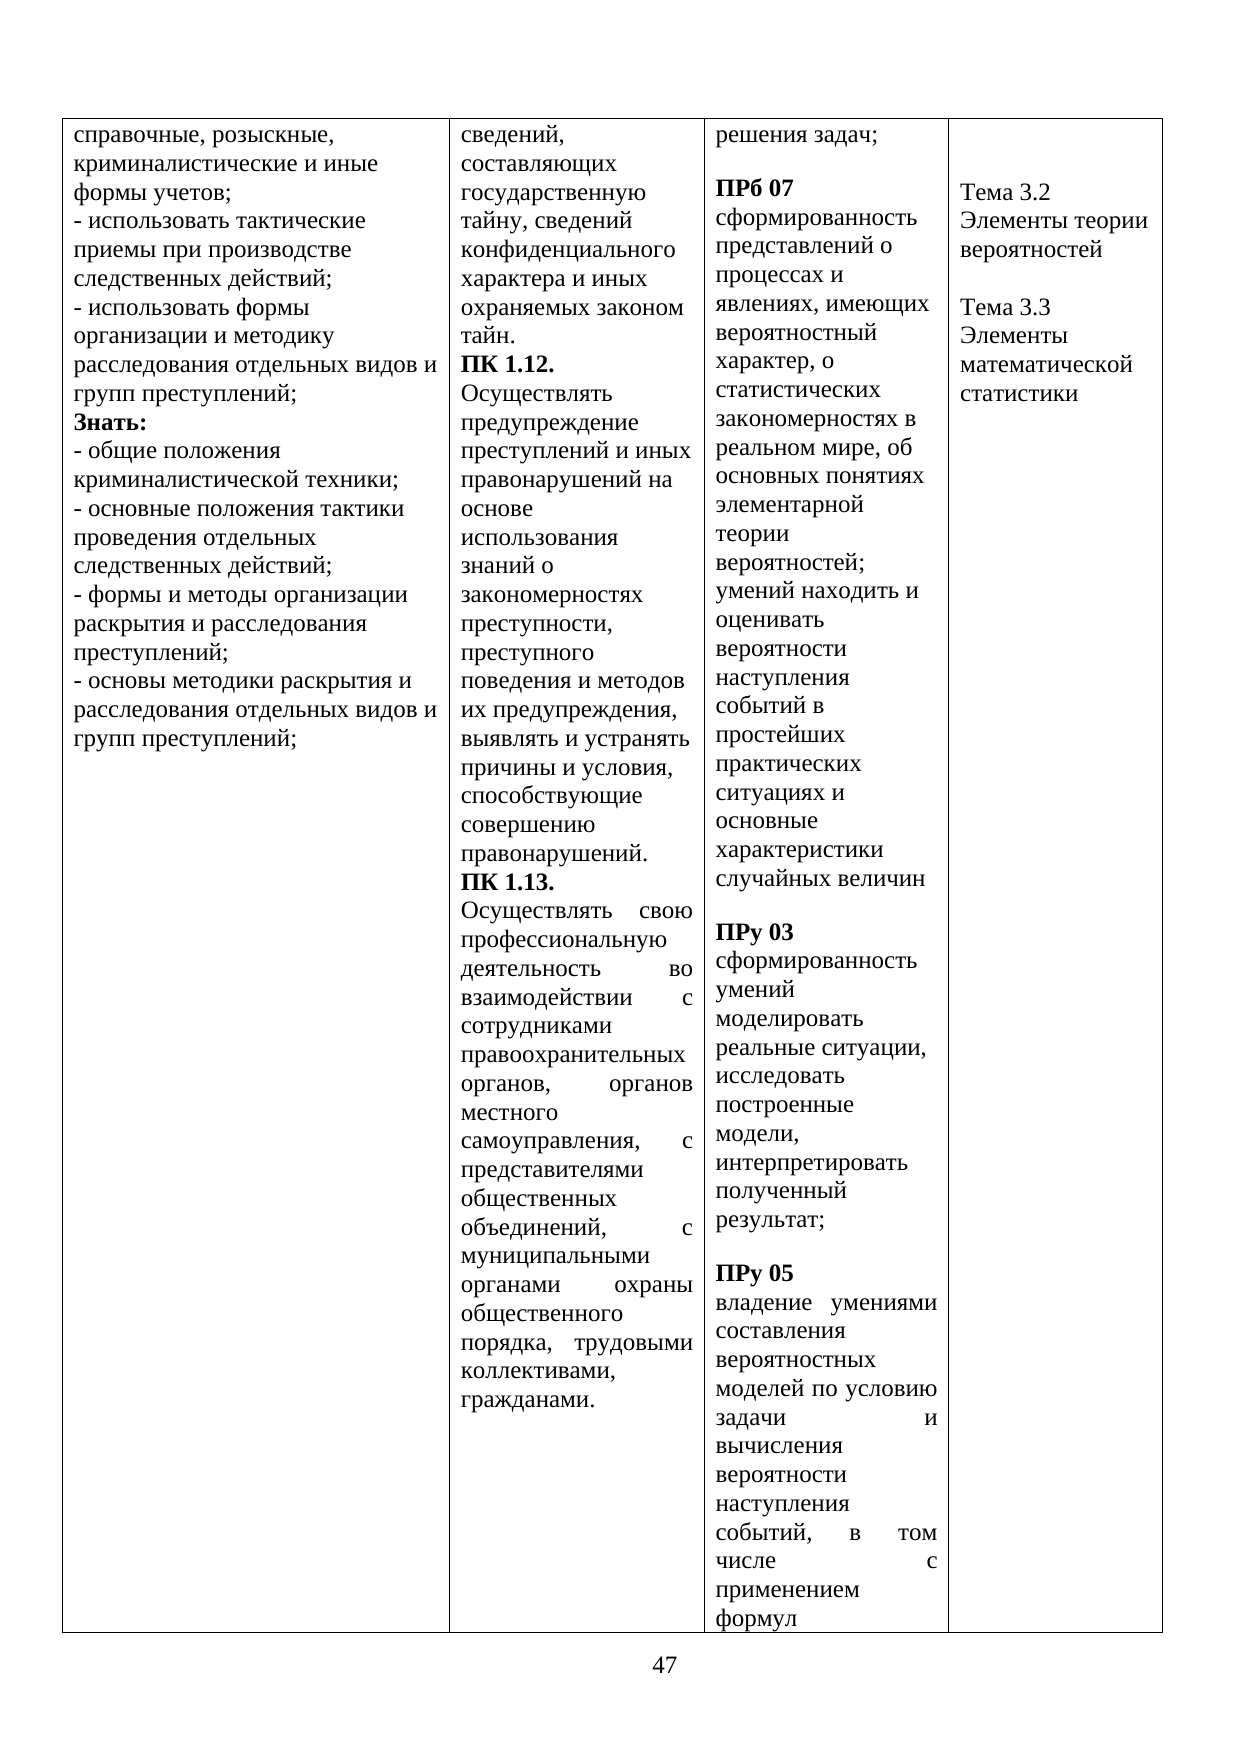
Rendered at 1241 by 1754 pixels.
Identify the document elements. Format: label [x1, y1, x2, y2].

table_cell [949, 119, 1162, 1632]
table_cell [63, 119, 449, 1632]
table_cell [705, 119, 948, 1632]
table_cell [450, 119, 704, 1632]
